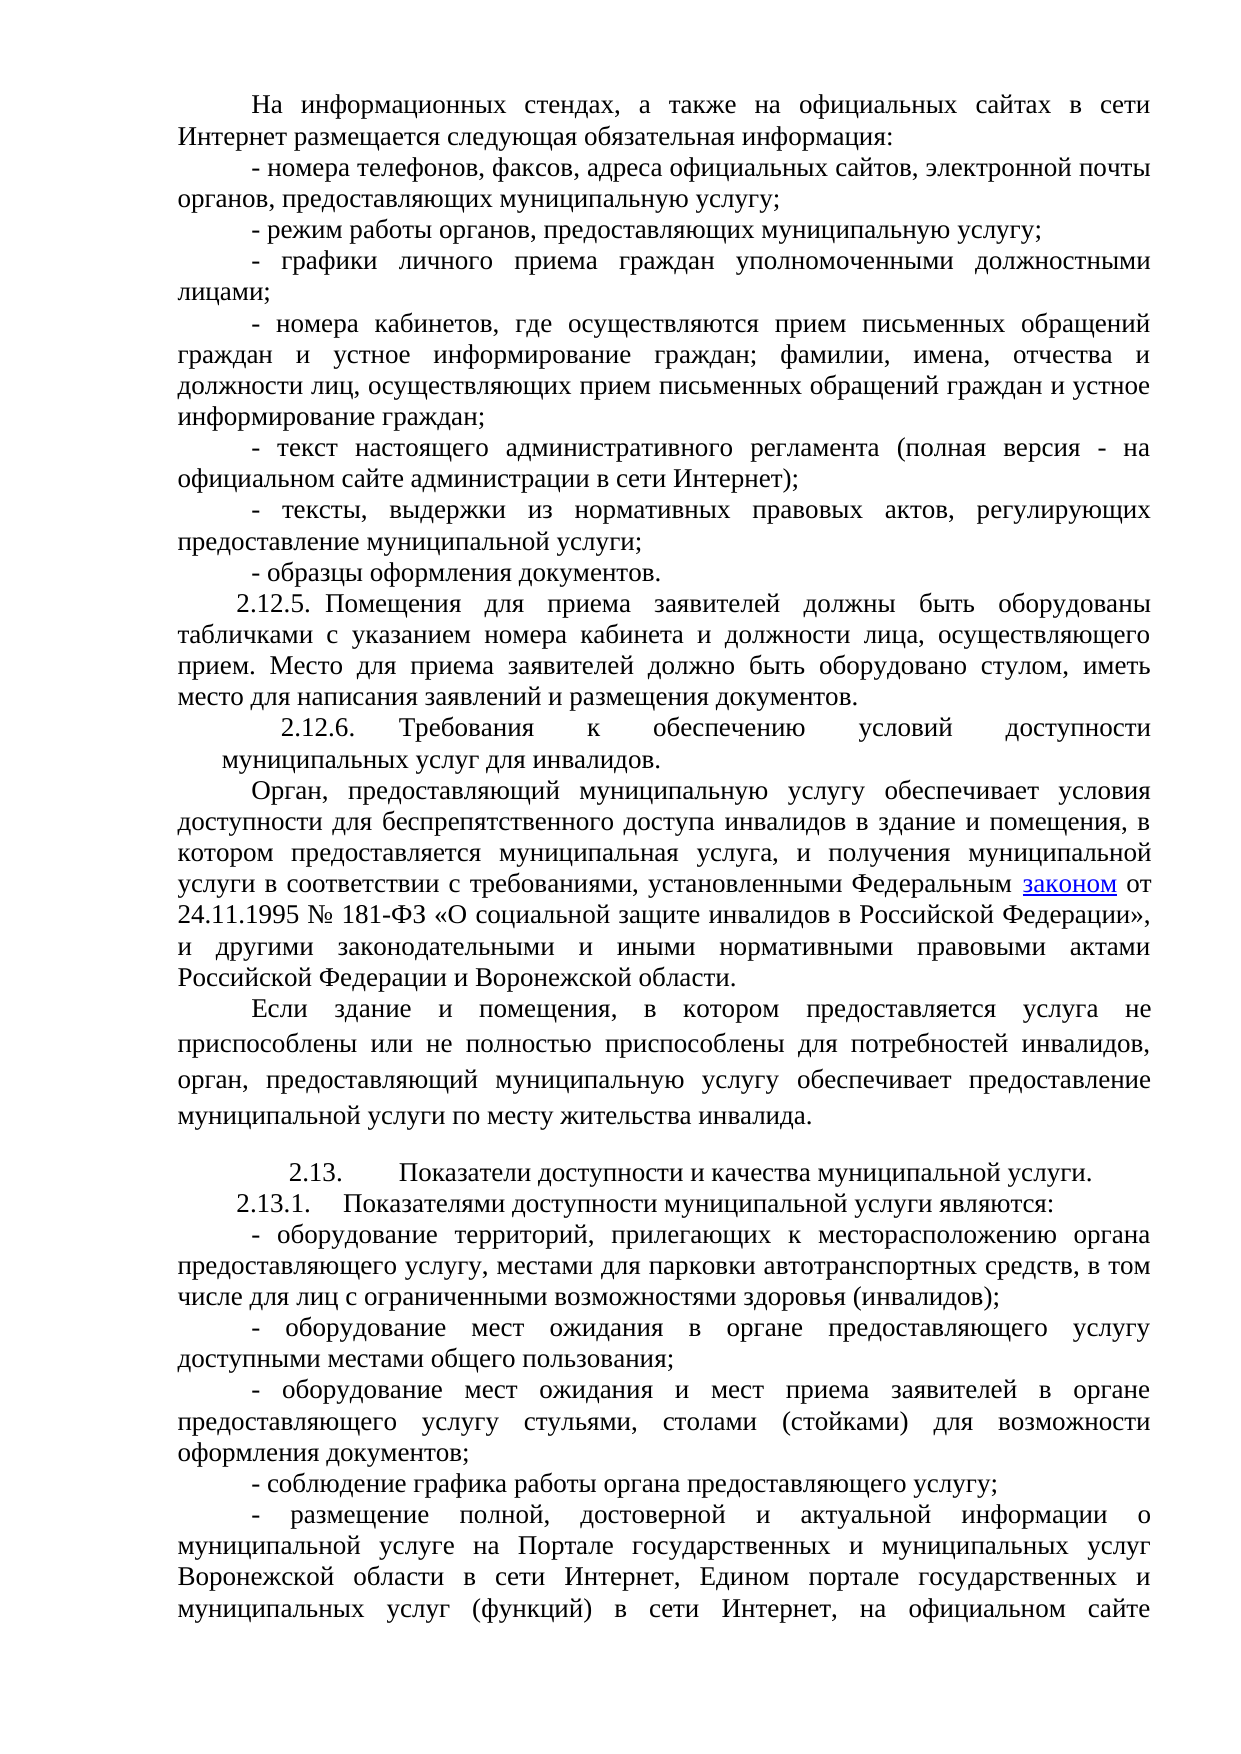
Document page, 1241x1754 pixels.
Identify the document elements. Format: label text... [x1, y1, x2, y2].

text - графики личного приема граждан уполномоченными должностными лицами; [177, 244, 1152, 307]
text - номера кабинетов, где осуществляются прием письменных обращений граждан и устное информирование граждан; фамилии, имена, отчества и должности лиц, осуществляющих прием письменных обращений граждан и устное информирование граждан; [177, 307, 1152, 431]
text - тексты, выдержки из нормативных правовых актов, регулирующих предоставление муниципальной услуги; [177, 493, 1152, 556]
text На информационных стендах, а также на официальных сайтах в сети Интернет размещается следующая обязательная информация: [177, 89, 1152, 151]
text Если здание и помещения, в котором предоставляется услуга не приспособлены или не полностью приспособлены для потребностей инвалидов, орган, предоставляющий муниципальную услугу обеспечивает предоставление муниципальной услуги по месту жительства инвалида. [177, 992, 1152, 1130]
text - оборудование территорий, прилегающих к месторасположению органа предоставляющего услугу, местами для парковки автотранспортных средств, в том числе для лиц с ограниченными возможностями здоровья (инвалидов); [177, 1218, 1152, 1311]
list Требования к обеспечению условий доступности муниципальных услуг для инвалидов. [222, 712, 1152, 774]
list Показателями доступности муниципальной услуги являются: [236, 1187, 1152, 1218]
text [177, 1498, 1152, 1623]
text - образцы оформления документов. [177, 556, 1152, 587]
text Орган, предоставляющий муниципальную услугу обеспечивает условия доступности для беспрепятственного доступа инвалидов в здание и помещения, в котором предоставляется муниципальная услуга, и получения муниципальной услуги в соответствии с требованиями, установленными Федеральным законом от 24.11.1995 № 181-ФЗ «О социальной защите инвалидов в Российской Федерации», и другими законодательными и иными нормативными правовыми актами Российской Федерации и Воронежской области. [177, 774, 1152, 992]
text - оборудование мест ожидания в органе предоставляющего услугу доступными местами общего пользования; [177, 1311, 1152, 1374]
list Помещения для приема заявителей должны быть оборудованы табличками с указанием номера кабинета и должности лица, осуществляющего прием. Место для приема заявителей должно быть оборудовано стулом, иметь место для написания заявлений и размещения документов. [177, 587, 1152, 712]
text - режим работы органов, предоставляющих муниципальную услугу; [177, 213, 1152, 244]
text - оборудование мест ожидания и мест приема заявителей в органе предоставляющего услугу стульями, столами (стойками) для возможности оформления документов; [177, 1374, 1152, 1467]
list Показатели доступности и качества муниципальной услуги. [288, 1156, 1152, 1187]
text - текст настоящего административного регламента (полная версия - на официальном сайте администрации в сети Интернет); [177, 431, 1152, 493]
text - соблюдение графика работы органа предоставляющего услугу; [177, 1467, 1152, 1498]
text - номера телефонов, факсов, адреса официальных сайтов, электронной почты органов, предоставляющих муниципальную услугу; [177, 151, 1152, 213]
